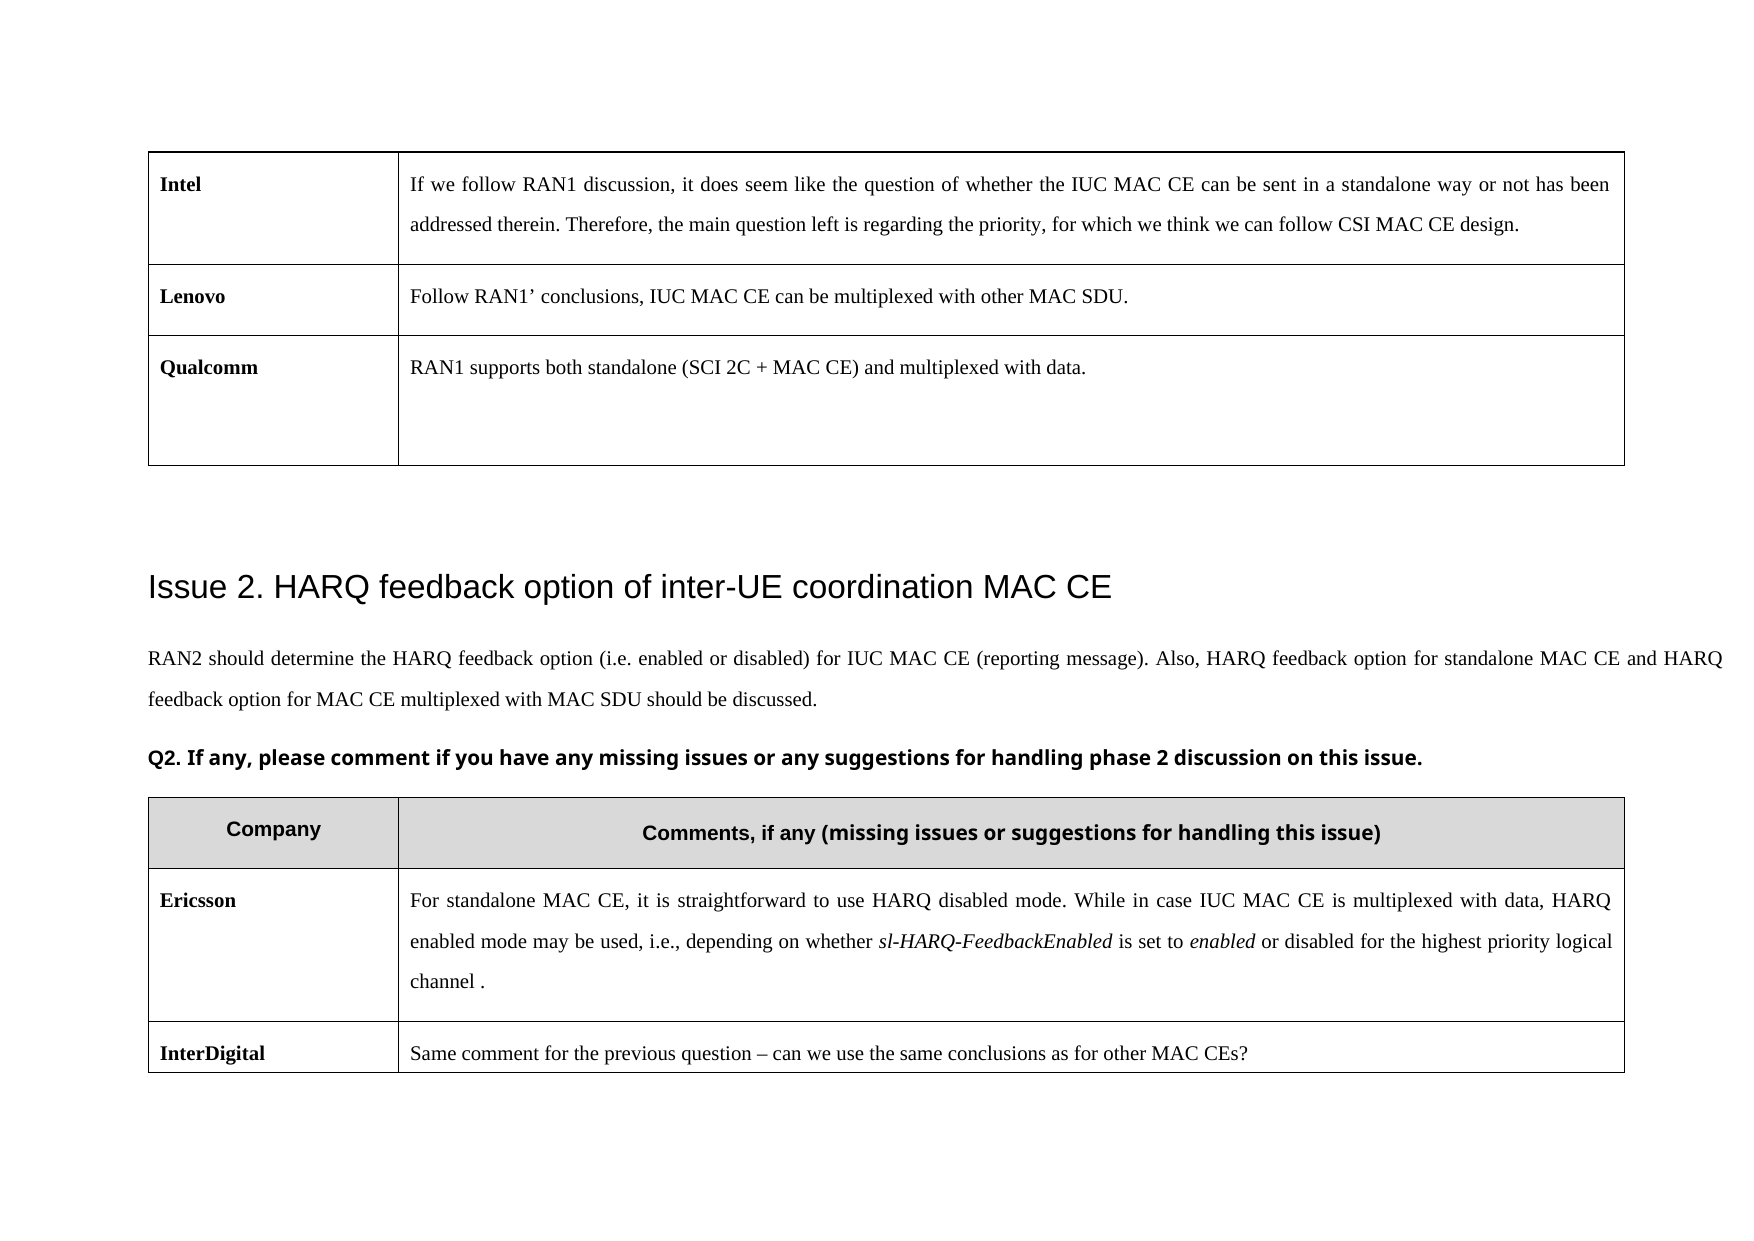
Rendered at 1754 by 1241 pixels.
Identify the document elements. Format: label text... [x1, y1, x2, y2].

table_cell Ericsson [149, 869, 398, 1021]
table_cell Follow RAN1’ conclusions, IUC MAC CE can be multiplexed with other MAC SDU. [399, 265, 1624, 335]
table_cell RAN1 supports both standalone (SCI 2C + MAC CE) and multiplexed with data. [399, 336, 1624, 465]
table_cell Lenovo [149, 265, 398, 335]
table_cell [399, 1022, 1624, 1072]
table_header Comments, if any (missing issues or suggestions for handling this issue) [399, 798, 1624, 868]
subtitle Issue 2. HARQ feedback option of inter-UE coordination MAC CE [148, 549, 1724, 624]
table_header Company [149, 798, 398, 868]
table_cell InterDigital [149, 1022, 398, 1072]
text RAN2 should determine the HARQ feedback option (i.e. enabled or disabled) for IUC MAC CE (reporting message). Also, HARQ feedback option for standalone MAC CE and HARQ feedback option for MAC CE multiplexed with MAC SDU should be discussed. [148, 639, 1724, 717]
table_cell If we follow RAN1 discussion, it does seem like the question of whether the IUC MAC CE can be sent in a standalone way or not has been addressed therein. Therefore, the main question left is regarding the priority, for which we think we can follow CSI MAC CE design. [399, 153, 1624, 263]
table_cell Qualcomm [149, 336, 398, 465]
table_cell Intel [149, 153, 398, 263]
text Q2. If any, please comment if you have any missing issues or any suggestions for handling phase 2 discussion on this issue. [148, 738, 1724, 776]
table_cell For standalone MAC CE, it is straightforward to use HARQ disabled mode. While in case IUC MAC CE is multiplexed with data, HARQ enabled mode may be used, i.e., depending on whether sl-HARQ-FeedbackEnabled is set to enabled or disabled for the highest priority logical channel . [399, 869, 1624, 1021]
